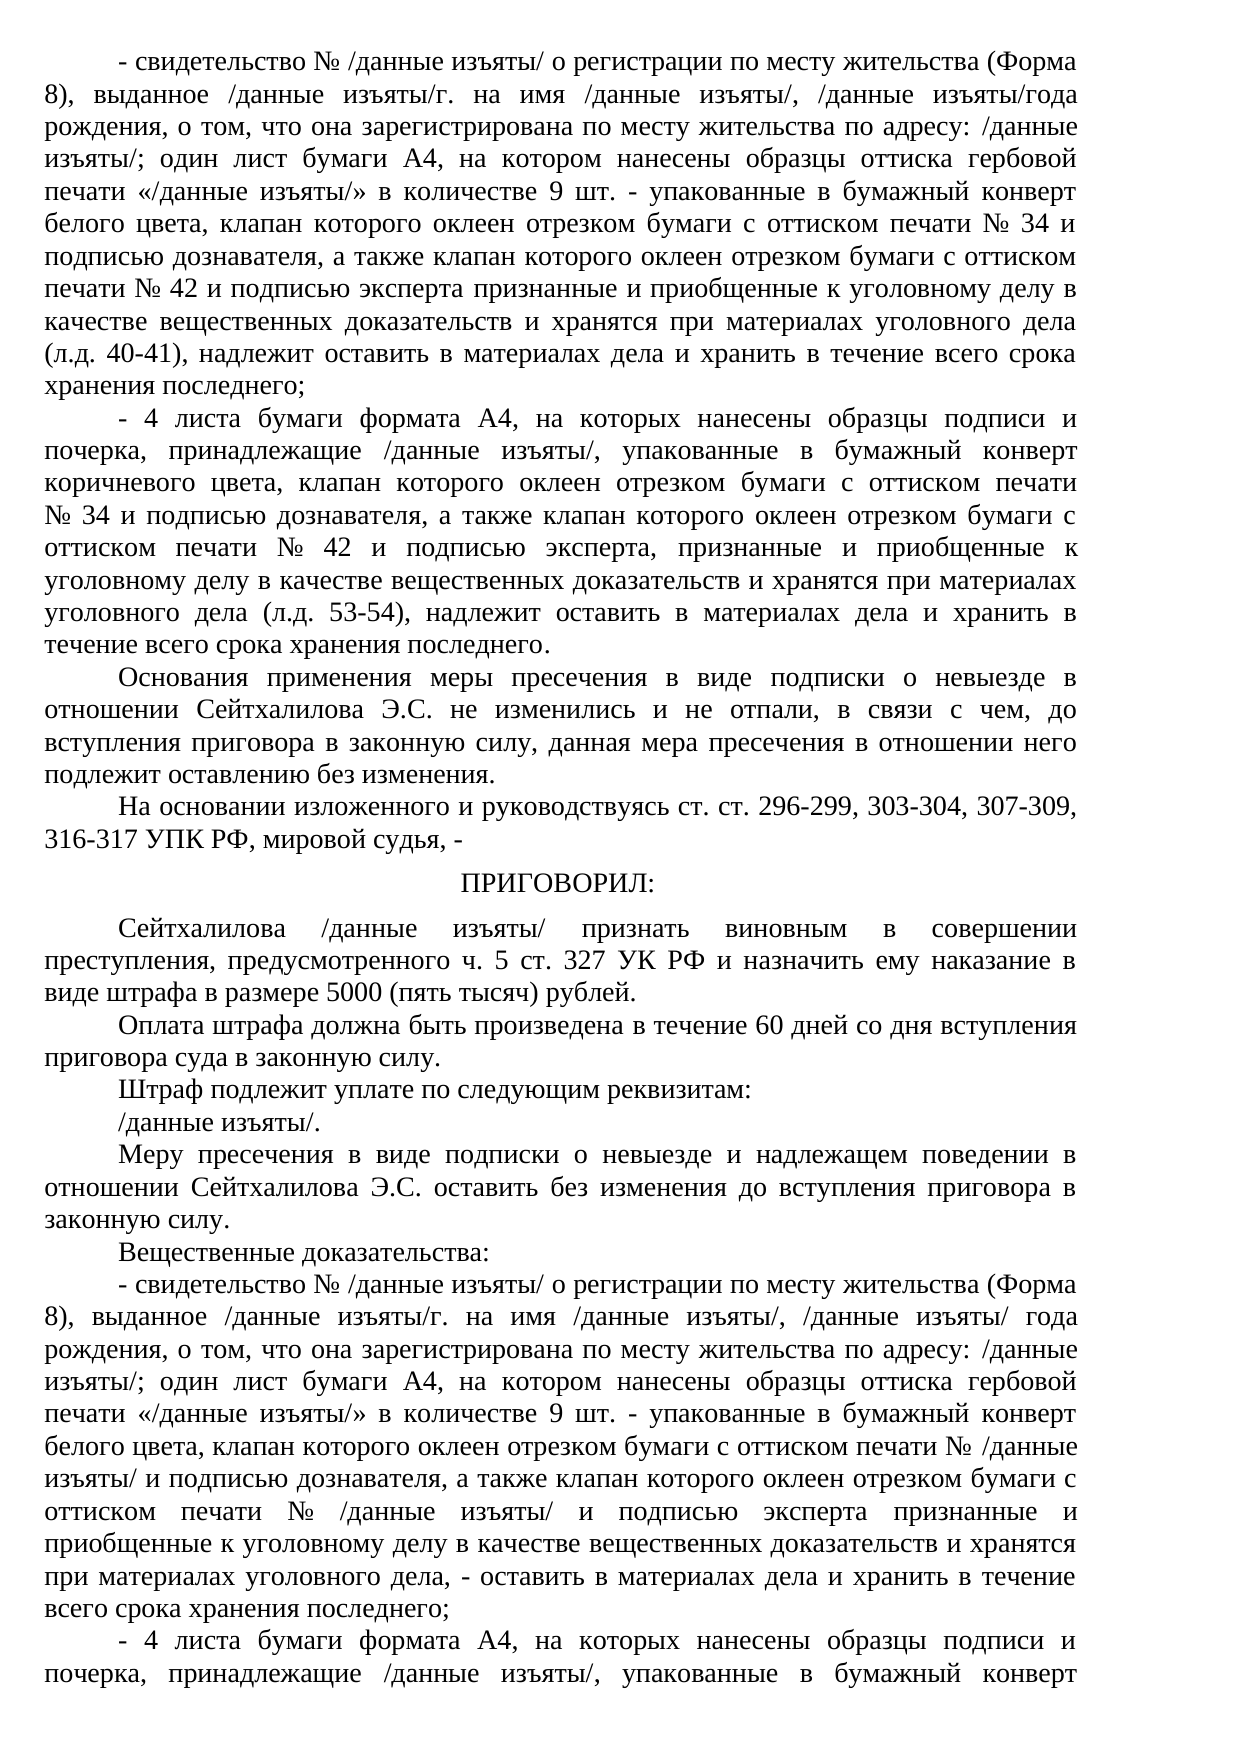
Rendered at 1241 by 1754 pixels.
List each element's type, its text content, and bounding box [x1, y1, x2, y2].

text ПРИГОВОРИЛ: [44, 866, 1071, 899]
text Сейтхалилова /данные изъяты/ признать виновным в совершении преступления, предусмотренного ч. 5 ст. 327 УК РФ и назначить ему наказание в виде штрафа в размере 5000 (пять тысяч) рублей. [44, 911, 1078, 1008]
text - 4 листа бумаги формата А4, на которых нанесены образцы подписи и почерка, принадлежащие /данные изъяты/, упакованные в бумажный конверт коричневого цвета, клапан которого оклеен отрезком бумаги с оттиском печати № 34 и подписью дознавателя, а также клапан которого оклеен отрезком бумаги с оттиском печати № 42 и подписью эксперта, признанные и приобщенные к уголовному делу в качестве вещественных доказательств и хранятся при материалах уголовного дела (л.д. 53-54), надлежит оставить в материалах дела и хранить в течение всего срока хранения последнего. [44, 401, 1078, 660]
text На основании изложенного и руководствуясь ст. ст. 296-299, 303-304, 307-309, 316-317 УПК РФ, мировой судья, - [44, 789, 1078, 854]
text Вещественные доказательства: [44, 1234, 1078, 1267]
text Штраф подлежит уплате по следующим реквизитам: [44, 1073, 1078, 1105]
text Основания применения меры пресечения в виде подписки о невыезде в отношении Сейтхалилова Э.С. не изменились и не отпали, в связи с чем, до вступления приговора в законную силу, данная мера пресечения в отношении него подлежит оставлению без изменения. [44, 660, 1078, 789]
text Меру пресечения в виде подписки о невыезде и надлежащем поведении в отношении Сейтхалилова Э.С. оставить без изменения до вступления приговора в законную силу. [44, 1137, 1078, 1234]
text Оплата штрафа должна быть произведена в течение 60 дней со дня вступления приговора суда в законную силу. [44, 1008, 1078, 1073]
text - свидетельство № /данные изъяты/ о регистрации по месту жительства (Форма 8), выданное /данные изъяты/г. на имя /данные изъяты/, /данные изъяты/года рождения, о том, что она зарегистрирована по месту жительства по адресу: /данные изъяты/; один лист бумаги А4, на котором нанесены образцы оттиска гербовой печати «/данные изъяты/» в количестве 9 шт. - упакованные в бумажный конверт белого цвета, клапан которого оклеен отрезком бумаги с оттиском печати № 34 и подписью дознавателя, а также клапан которого оклеен отрезком бумаги с оттиском печати № 42 и подписью эксперта признанные и приобщенные к уголовному делу в качестве вещественных доказательств и хранятся при материалах уголовного дела (л.д. 40-41), надлежит оставить в материалах дела и хранить в течение всего срока хранения последнего; [44, 44, 1078, 401]
text /данные изъяты/. [44, 1105, 1078, 1137]
text - свидетельство № /данные изъяты/ о регистрации по месту жительства (Форма 8), выданное /данные изъяты/г. на имя /данные изъяты/, /данные изъяты/ года рождения, о том, что она зарегистрирована по месту жительства по адресу: /данные изъяты/; один лист бумаги А4, на котором нанесены образцы оттиска гербовой печати «/данные изъяты/» в количестве 9 шт. - упакованные в бумажный конверт белого цвета, клапан которого оклеен отрезком бумаги с оттиском печати № /данные изъяты/ и подписью дознавателя, а также клапан которого оклеен отрезком бумаги с оттиском печати № /данные изъяты/ и подписью эксперта признанные и приобщенные к уголовному делу в качестве вещественных доказательств и хранятся при материалах уголовного дела, - оставить в материалах дела и хранить в течение всего срока хранения последнего; [44, 1267, 1078, 1623]
